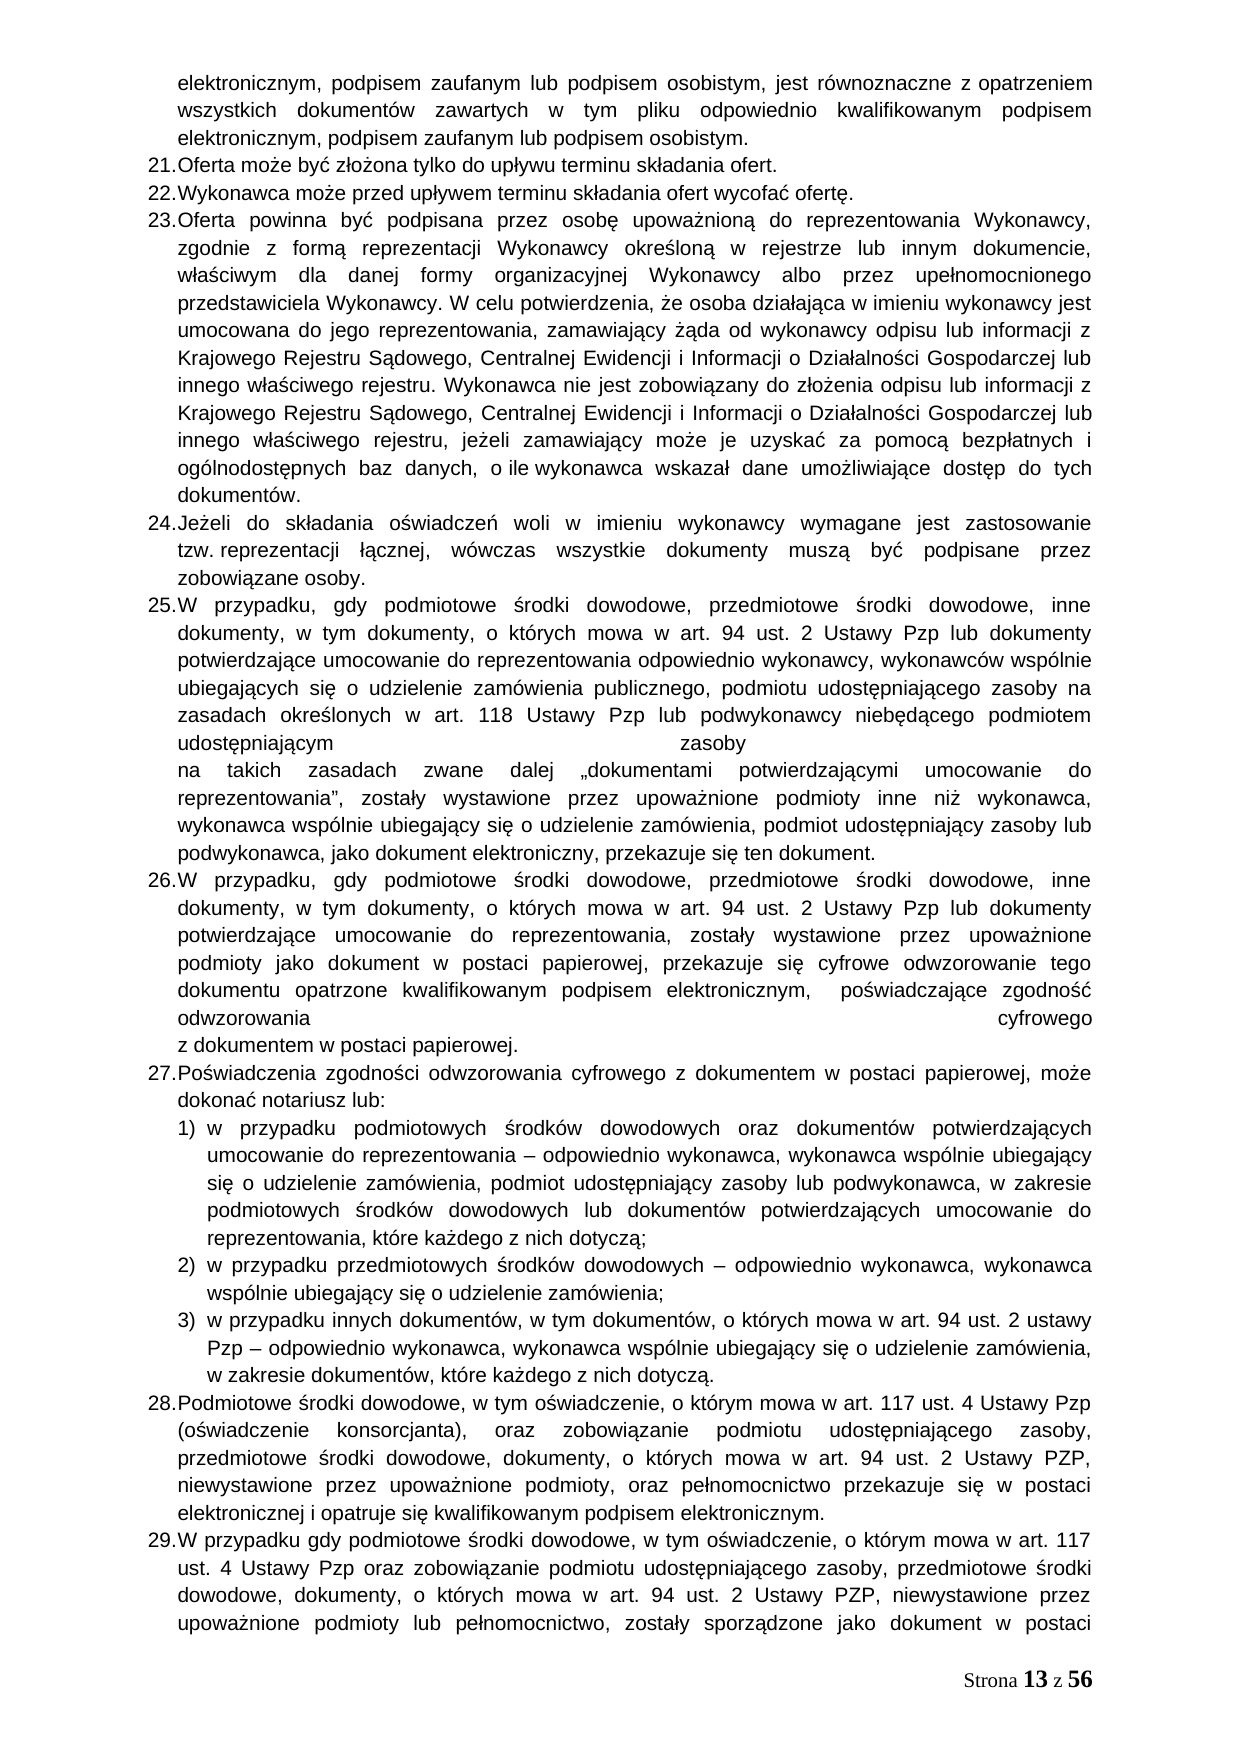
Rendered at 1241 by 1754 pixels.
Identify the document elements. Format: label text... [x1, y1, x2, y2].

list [148, 1528, 1092, 1634]
list Podmiotowe środki dowodowe, w tym oświadczenie, o którym mowa w art. 117 ust. 4 Ustawy Pzp (oświadczenie konsorcjanta), oraz zobowiązanie podmiotu udostępniającego zasoby, przedmiotowe środki dowodowe, dokumenty, o których mowa w art. 94 ust. 2 Ustawy PZP, niewystawione przez upoważnione podmioty, oraz pełnomocnictwo przekazuje się w postaci elektronicznej i opatruje się kwalifikowanym podpisem elektronicznym. [148, 1390, 1092, 1524]
list Poświadczenia zgodności odwzorowania cyfrowego z dokumentem w postaci papierowej, może dokonać notariusz lub: [148, 1060, 1092, 1112]
list w przypadku innych dokumentów, w tym dokumentów, o których mowa w art. 94 ust. 2 ustawy Pzp – odpowiednio wykonawca, wykonawca wspólnie ubiegający się o udzielenie zamówienia, w zakresie dokumentów, które każdego z nich dotyczą. [177, 1308, 1092, 1387]
list w przypadku przedmiotowych środków dowodowych – odpowiednio wykonawca, wykonawca wspólnie ubiegający się o udzielenie zamówienia; [177, 1253, 1092, 1304]
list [148, 70, 1092, 149]
list W przypadku, gdy podmiotowe środki dowodowe, przedmiotowe środki dowodowe, inne dokumenty, w tym dokumenty, o których mowa w art. 94 ust. 2 Ustawy Pzp lub dokumenty potwierdzające umocowanie do reprezentowania odpowiednio wykonawcy, wykonawców wspólnie ubiegających się o udzielenie zamówienia publicznego, podmiotu udostępniającego zasoby na zasadach określonych w art. 118 Ustawy Pzp lub podwykonawcy niebędącego podmiotem udostępniającym zasoby na takich zasadach zwane dalej „dokumentami potwierdzającymi umocowanie do reprezentowania”, zostały wystawione przez upoważnione podmioty inne niż wykonawca, wykonawca wspólnie ubiegający się o udzielenie zamówienia, podmiot udostępniający zasoby lub podwykonawca, jako dokument elektroniczny, przekazuje się ten dokument. [148, 593, 1092, 864]
list Wykonawca może przed upływem terminu składania ofert wycofać ofertę. [148, 180, 1092, 204]
list w przypadku podmiotowych środków dowodowych oraz dokumentów potwierdzających umocowanie do reprezentowania – odpowiednio wykonawca, wykonawca wspólnie ubiegający się o udzielenie zamówienia, podmiot udostępniający zasoby lub podwykonawca, w zakresie podmiotowych środków dowodowych lub dokumentów potwierdzających umocowanie do reprezentowania, które każdego z nich dotyczą; [177, 1115, 1092, 1249]
list Oferta powinna być podpisana przez osobę upoważnioną do reprezentowania Wykonawcy, zgodnie z formą reprezentacji Wykonawcy określoną w rejestrze lub innym dokumencie, właściwym dla danej formy organizacyjnej Wykonawcy albo przez upełnomocnionego przedstawiciela Wykonawcy. W celu potwierdzenia, że osoba działająca w imieniu wykonawcy jest umocowana do jego reprezentowania, zamawiający żąda od wykonawcy odpisu lub informacji z Krajowego Rejestru Sądowego, Centralnej Ewidencji i Informacji o Działalności Gospodarczej lub innego właściwego rejestru. Wykonawca nie jest zobowiązany do złożenia odpisu lub informacji z Krajowego Rejestru Sądowego, Centralnej Ewidencji i Informacji o Działalności Gospodarczej lub innego właściwego rejestru, jeżeli zamawiający może je uzyskać za pomocą bezpłatnych i ogólnodostępnych baz danych, o ile wykonawca wskazał dane umożliwiające dostęp do tych dokumentów. [148, 208, 1092, 507]
list Oferta może być złożona tylko do upływu terminu składania ofert. [148, 153, 1092, 177]
list Jeżeli do składania oświadczeń woli w imieniu wykonawcy wymagane jest zastosowanie tzw. reprezentacji łącznej, wówczas wszystkie dokumenty muszą być podpisane przez zobowiązane osoby. [148, 510, 1092, 589]
list W przypadku, gdy podmiotowe środki dowodowe, przedmiotowe środki dowodowe, inne dokumenty, w tym dokumenty, o których mowa w art. 94 ust. 2 Ustawy Pzp lub dokumenty potwierdzające umocowanie do reprezentowania, zostały wystawione przez upoważnione podmioty jako dokument w postaci papierowej, przekazuje się cyfrowe odwzorowanie tego dokumentu opatrzone kwalifikowanym podpisem elektronicznym, poświadczające zgodność odwzorowania cyfrowego z dokumentem w postaci papierowej. [148, 868, 1092, 1057]
